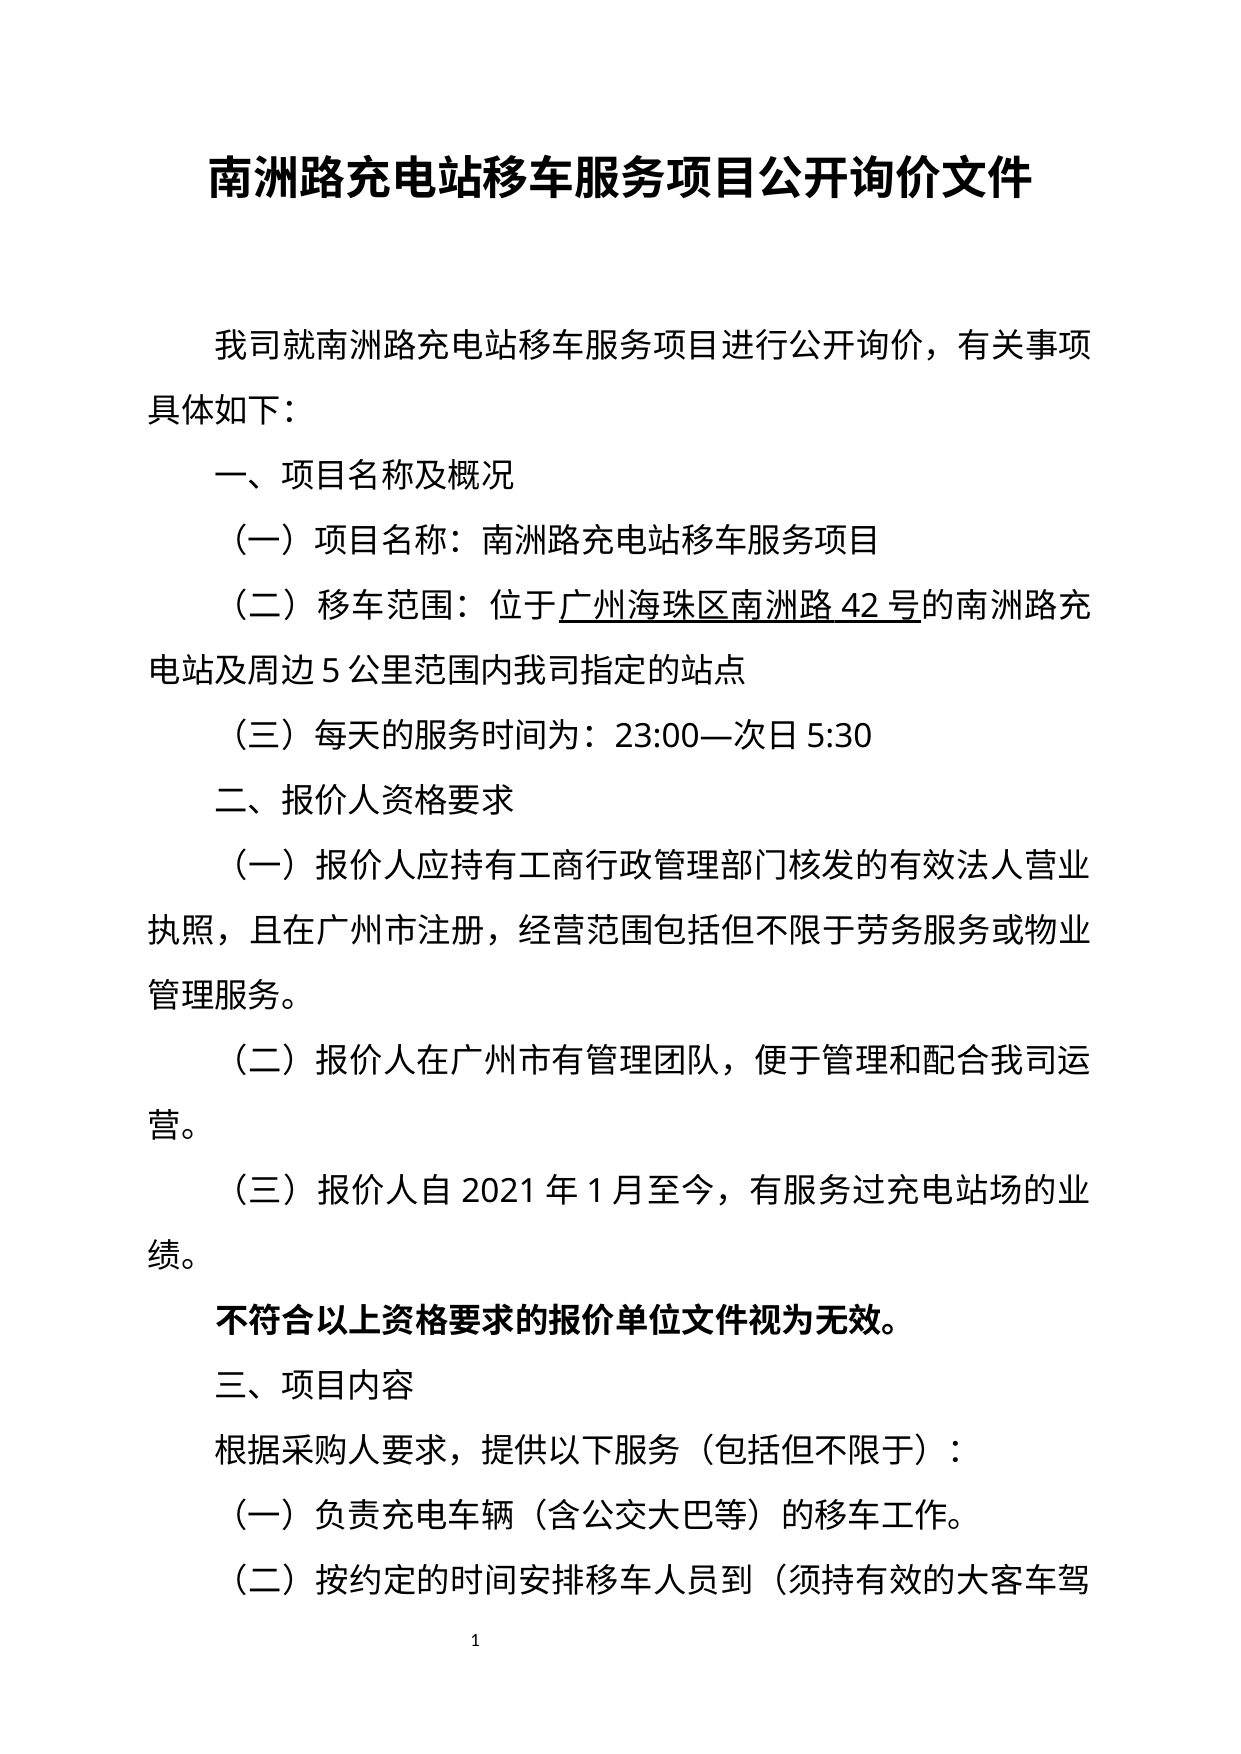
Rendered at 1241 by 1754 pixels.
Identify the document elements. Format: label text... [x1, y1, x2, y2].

text 根据采购人要求，提供以下服务（包括但不限于）： [148, 1416, 1092, 1481]
text （三）报价人自2021年1月至今，有服务过充电站场的业绩。 [148, 1156, 1092, 1286]
list 一、项目名称及概况 [148, 441, 1092, 506]
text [148, 1546, 1092, 1611]
text 南洲路充电站移车服务项目公开询价文件 [148, 125, 1092, 223]
text （一）报价人应持有工商行政管理部门核发的有效法人营业执照，且在广州市注册，经营范围包括但不限于劳务服务或物业管理服务。 [148, 831, 1092, 1026]
text 我司就南洲路充电站移车服务项目进行公开询价，有关事项具体如下： [148, 311, 1092, 441]
text 不符合以上资格要求的报价单位文件视为无效。 [148, 1286, 1092, 1351]
list 二、报价人资格要求 [148, 766, 1092, 831]
text （二）报价人在广州市有管理团队，便于管理和配合我司运营。 [148, 1026, 1092, 1156]
text （二）移车范围：位于广州海珠区南洲路42号的南洲路充电站及周边5公里范围内我司指定的站点 [148, 571, 1092, 701]
text （三）每天的服务时间为：23:00—次日5:30 [148, 701, 1092, 766]
text 三、项目内容 [148, 1351, 1092, 1416]
text （一）项目名称：南洲路充电站移车服务项目 [148, 506, 1092, 571]
text （一）负责充电车辆（含公交大巴等）的移车工作。 [148, 1481, 1092, 1546]
